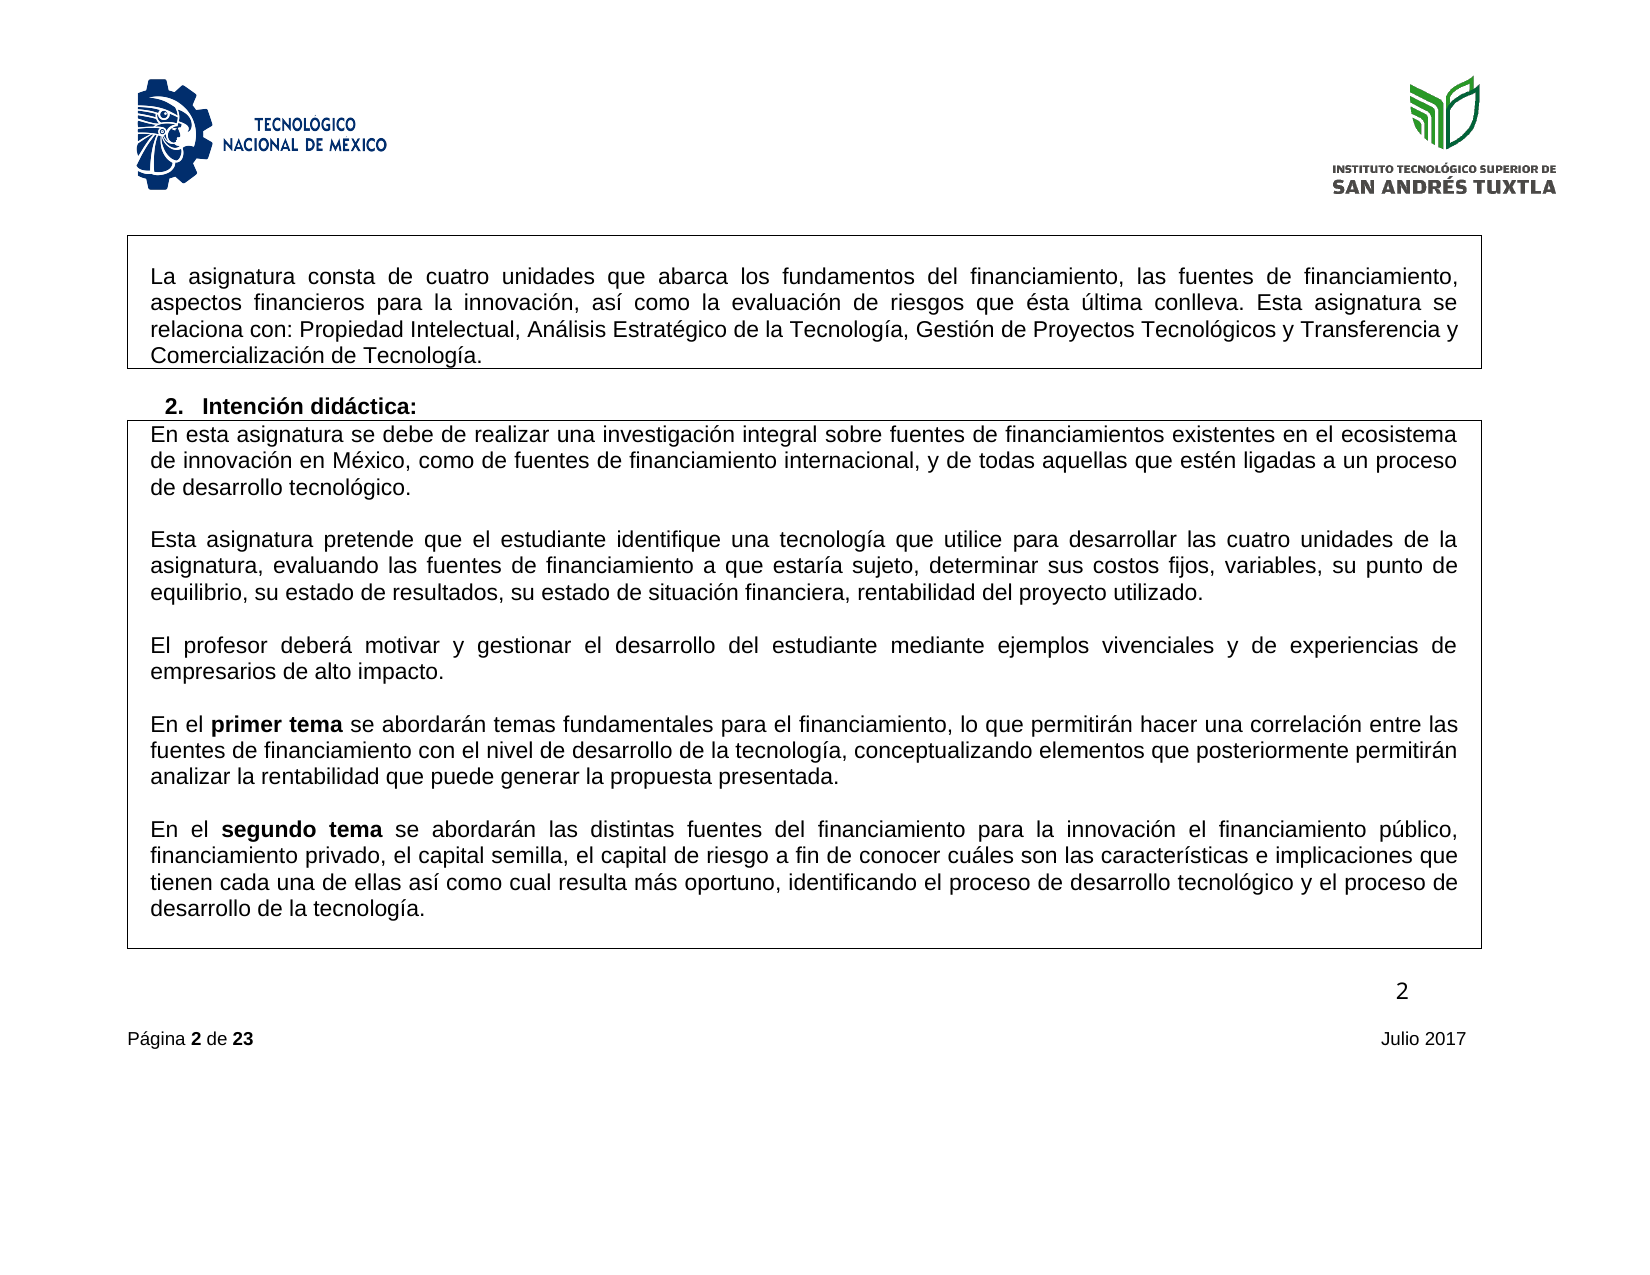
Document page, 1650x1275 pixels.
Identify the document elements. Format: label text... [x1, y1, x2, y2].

list Intención didáctica: [164, 393, 1548, 420]
table_header [128, 236, 1481, 368]
picture [1333, 75, 1556, 194]
table_header [128, 421, 1481, 948]
picture [127, 75, 396, 194]
